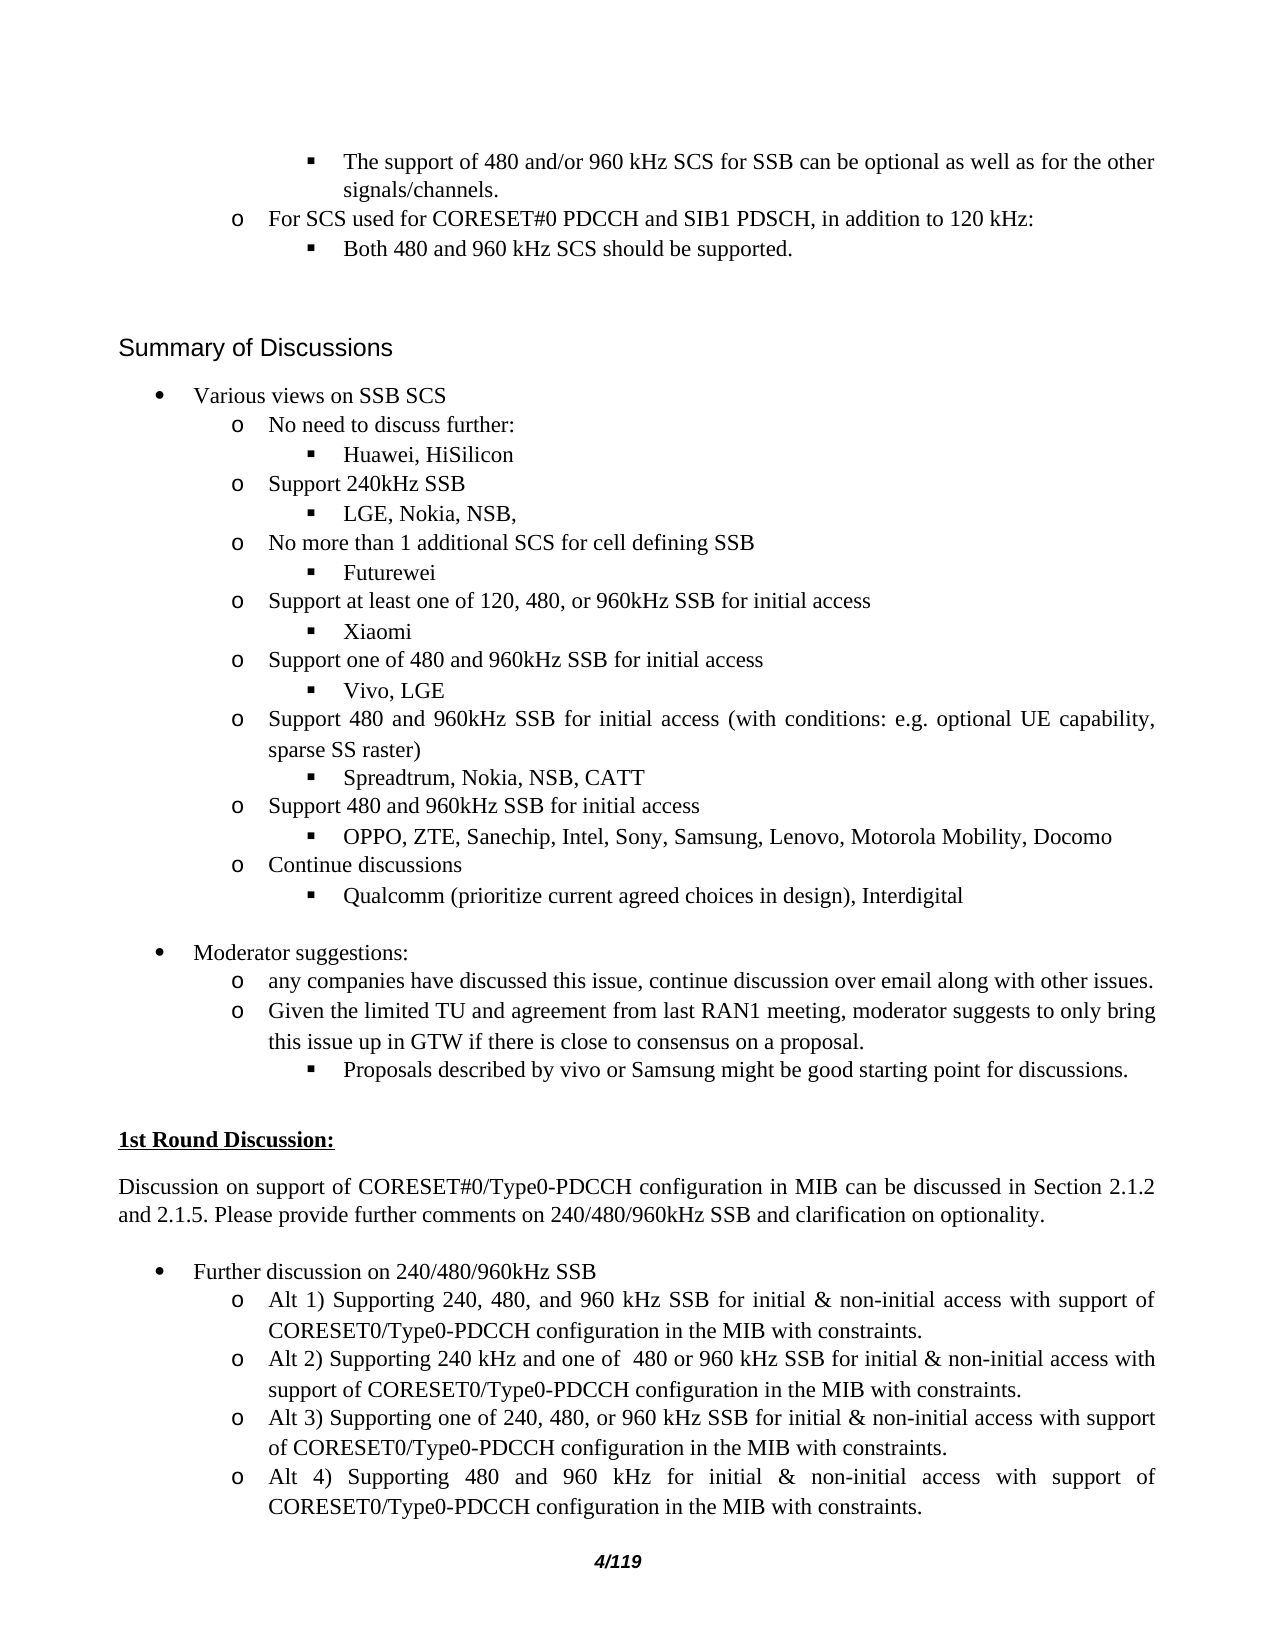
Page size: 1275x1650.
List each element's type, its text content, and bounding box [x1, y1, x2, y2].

list Spreadtrum, Nokia, NSB, CATT [306, 764, 1157, 790]
text Discussion on support of CORESET#0/Type0-PDCCH configuration in MIB can be discussed in Section 2.1.2 and 2.1.5. Please provide further comments on 240/480/960kHz SSB and clarification on optionality. [118, 1173, 1157, 1228]
list Various views on SSB SCS [156, 383, 1157, 409]
list Moderator suggestions: [156, 939, 1157, 965]
list LGE, Nokia, NSB, [306, 500, 1157, 527]
list Xiaomi [306, 618, 1157, 644]
list Continue discussions [231, 851, 1157, 879]
list No more than 1 additional SCS for cell defining SSB [231, 529, 1157, 557]
list Alt 2) Supporting 240 kHz and one of 480 or 960 kHz SSB for initial & non-initial access with support of CORESET0/Type0-PDCCH configuration in the MIB with constraints. [231, 1345, 1157, 1402]
list No need to discuss further: [231, 411, 1157, 439]
list Futurewei [306, 559, 1157, 586]
list Support 480 and 960kHz SSB for initial access (with conditions: e.g. optional UE capability, sparse SS raster) [231, 705, 1157, 762]
list Vivo, LGE [306, 677, 1157, 703]
list Proposals described by vivo or Samsung might be good starting point for discussions. [306, 1056, 1157, 1083]
list Given the limited TU and agreement from last RAN1 meeting, moderator suggests to only bring this issue up in GTW if there is close to consensus on a proposal. [231, 997, 1157, 1054]
list Support 240kHz SSB [231, 470, 1157, 498]
list Support at least one of 120, 480, or 960kHz SSB for initial access [231, 588, 1157, 616]
list Huawei, HiSilicon [306, 441, 1157, 468]
list Qualcomm (prioritize current agreed choices in design), Interdigital [306, 882, 1157, 908]
list For SCS used for CORESET#0 PDCCH and SIB1 PDSCH, in addition to 120 kHz: [231, 204, 1157, 233]
list Both 480 and 960 kHz SCS should be supported. [306, 235, 1157, 261]
list Further discussion on 240/480/960kHz SSB [156, 1258, 1157, 1284]
list Alt 4) Supporting 480 and 960 kHz for initial & non-initial access with support of CORESET0/Type0-PDCCH configuration in the MIB with constraints. [231, 1463, 1157, 1519]
list Support 480 and 960kHz SSB for initial access [231, 792, 1157, 821]
subtitle Summary of Discussions [118, 333, 1157, 362]
list The support of 480 and/or 960 kHz SCS for SSB can be optional as well as for the other signals/channels. [306, 148, 1157, 202]
list OPPO, ZTE, Sanechip, Intel, Sony, Samsung, Lenovo, Motorola Mobility, Docomo [306, 823, 1157, 849]
list Alt 3) Supporting one of 240, 480, or 960 kHz SSB for initial & non-initial access with support of CORESET0/Type0-PDCCH configuration in the MIB with constraints. [231, 1404, 1157, 1461]
list Support one of 480 and 960kHz SSB for initial access [231, 646, 1157, 675]
list any companies have discussed this issue, continue discussion over email along with other issues. [231, 967, 1157, 995]
subtitle 1st Round Discussion: [118, 1126, 1157, 1152]
list Alt 1) Supporting 240, 480, and 960 kHz SSB for initial & non-initial access with support of CORESET0/Type0-PDCCH configuration in the MIB with constraints. [231, 1287, 1157, 1343]
